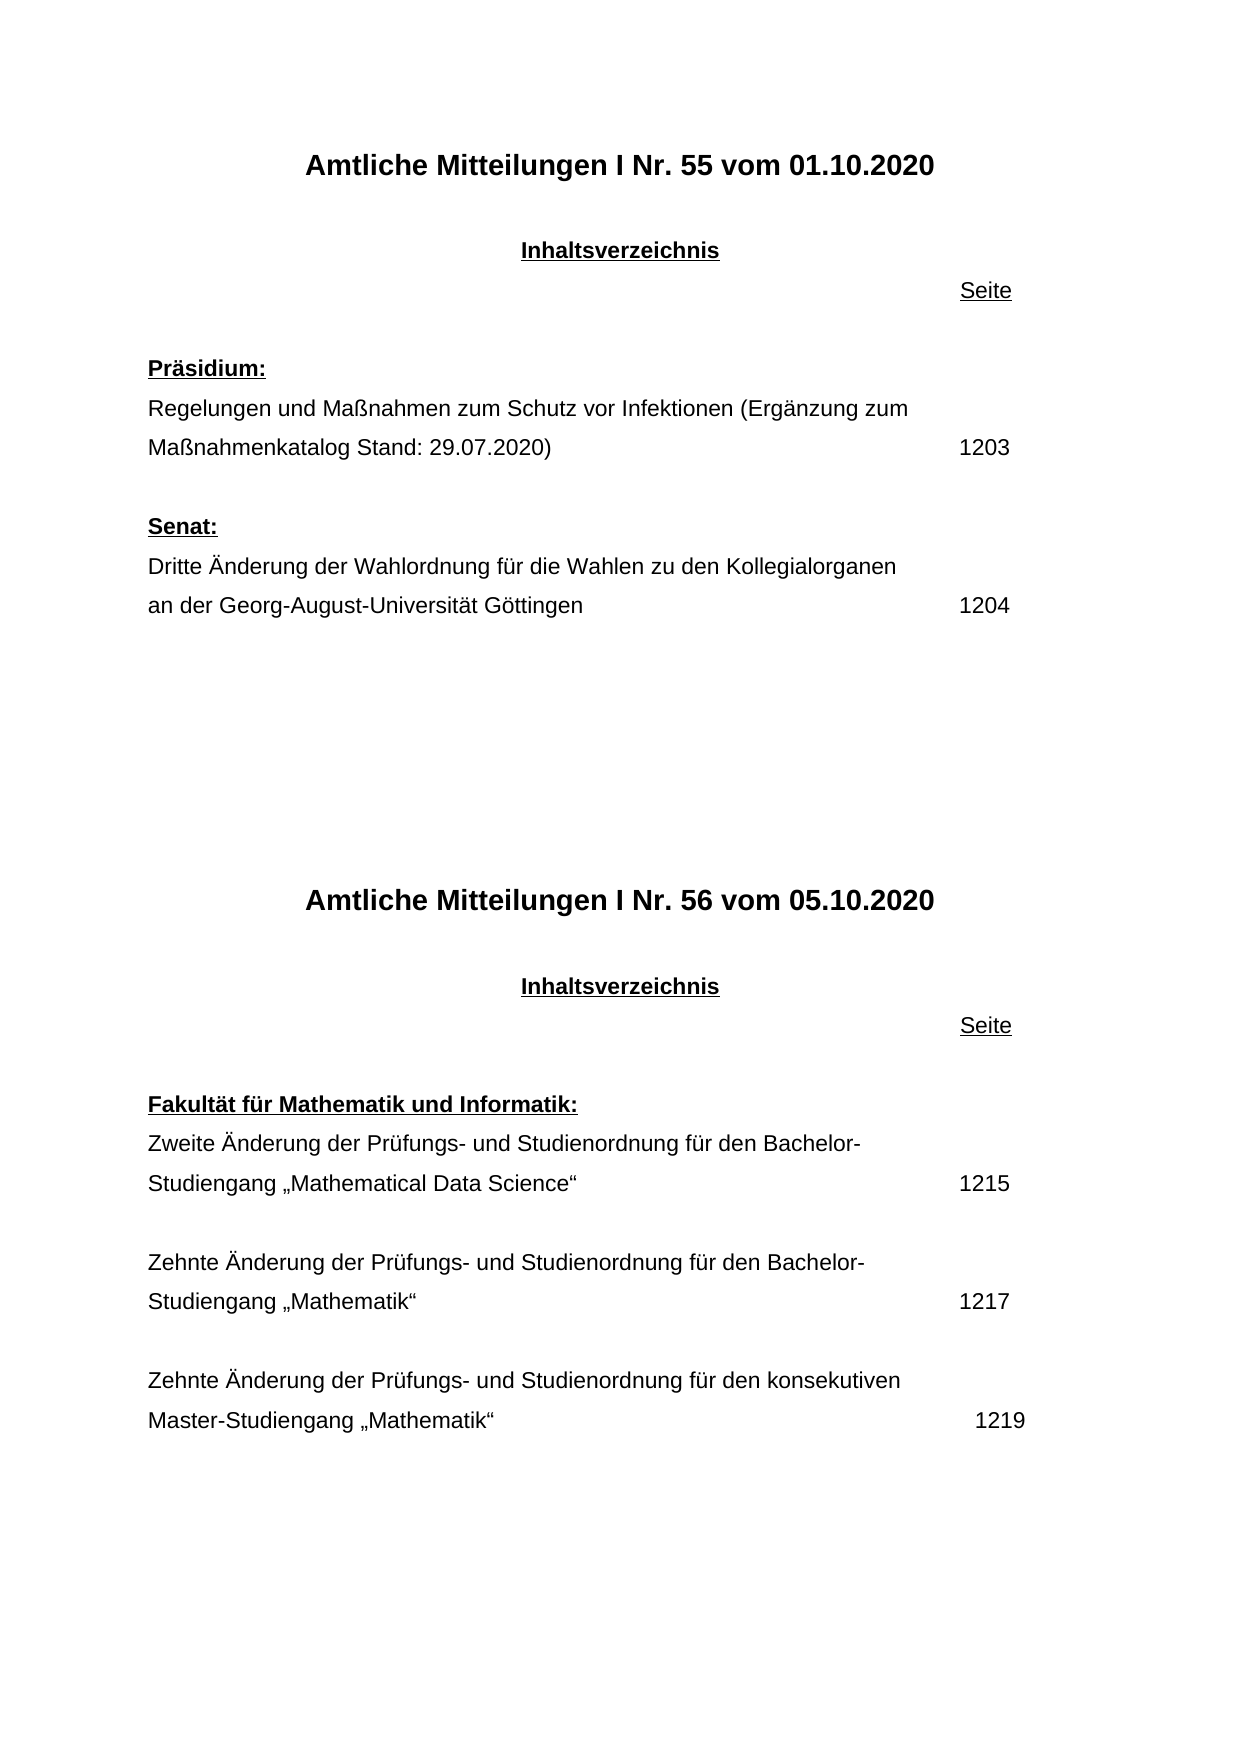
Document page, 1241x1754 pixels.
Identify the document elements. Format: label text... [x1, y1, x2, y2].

text Master-Studiengang „Mathematik“ 1219 [148, 1407, 1093, 1433]
text Amtliche Mitteilungen I Nr. 56 vom 05.10.2020 [148, 883, 1093, 917]
text Zehnte Änderung der Prüfungs- und Studienordnung für den Bachelor- [148, 1249, 1093, 1275]
subtitle Inhaltsverzeichnis [148, 973, 1093, 999]
text Senat: [148, 513, 1093, 539]
text Amtliche Mitteilungen I Nr. 55 vom 01.10.2020 [148, 148, 1093, 181]
text Regelungen und Maßnahmen zum Schutz vor Infektionen (Ergänzung zum Maßnahmenkatalog Stand: 29.07.2020) 1203 [148, 395, 1093, 461]
text Studiengang „Mathematik“ 1217 [148, 1288, 1093, 1314]
text an der Georg-August-Universität Göttingen 1204 [148, 592, 1093, 618]
subtitle Inhaltsverzeichnis [148, 237, 1093, 264]
subtitle Seite [148, 277, 1093, 303]
text Präsidium: [148, 355, 1093, 382]
text Dritte Änderung der Wahlordnung für die Wahlen zu den Kollegialorganen [148, 553, 1093, 579]
text Studiengang „Mathematical Data Science“ 1215 [148, 1170, 1093, 1196]
text Zehnte Änderung der Prüfungs- und Studienordnung für den konsekutiven [148, 1367, 1093, 1393]
subtitle Seite [148, 1012, 1093, 1039]
text Zweite Änderung der Prüfungs- und Studienordnung für den Bachelor- [148, 1130, 1093, 1157]
text Fakultät für Mathematik und Informatik: [148, 1091, 1093, 1117]
